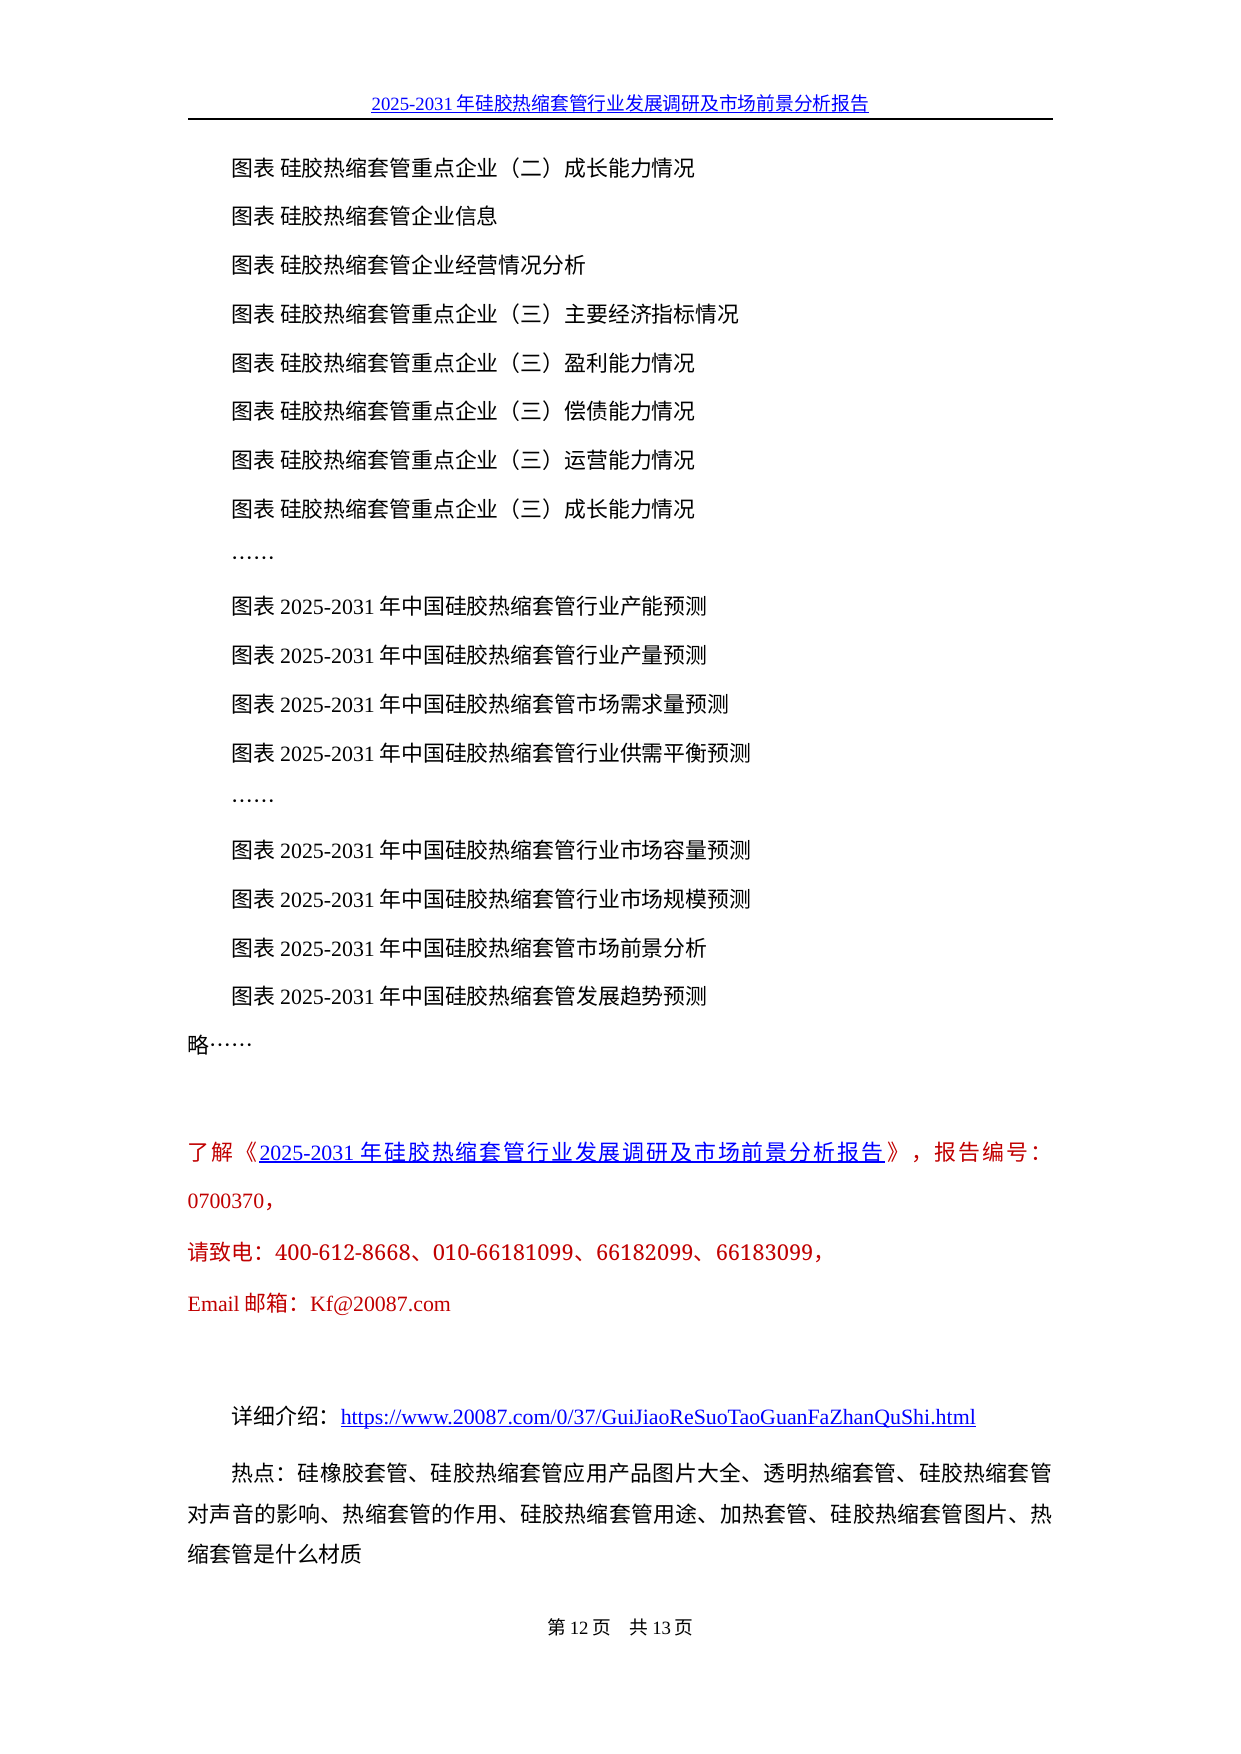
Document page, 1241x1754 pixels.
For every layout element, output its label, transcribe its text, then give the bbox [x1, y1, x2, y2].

text 了解《2025-2031年硅胶热缩套管行业发展调研及市场前景分析报告》，报告编号：0700370， [187, 1134, 1053, 1215]
text 请致电：400-612-8668、010-66181099、66182099、66183099， [187, 1234, 1053, 1267]
text 热点：硅橡胶套管、硅胶热缩套管应用产品图片大全、透明热缩套管、硅胶热缩套管对声音的影响、热缩套管的作用、硅胶热缩套管用途、加热套管、硅胶热缩套管图片、热缩套管是什么材质 [187, 1456, 1053, 1569]
text 详细介绍：https://www.20087.com/0/37/GuiJiaoReSuoTaoGuanFaZhanQuShi.html [187, 1399, 1053, 1431]
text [187, 150, 1053, 1060]
text Email邮箱：Kf@20087.com [187, 1286, 1053, 1318]
